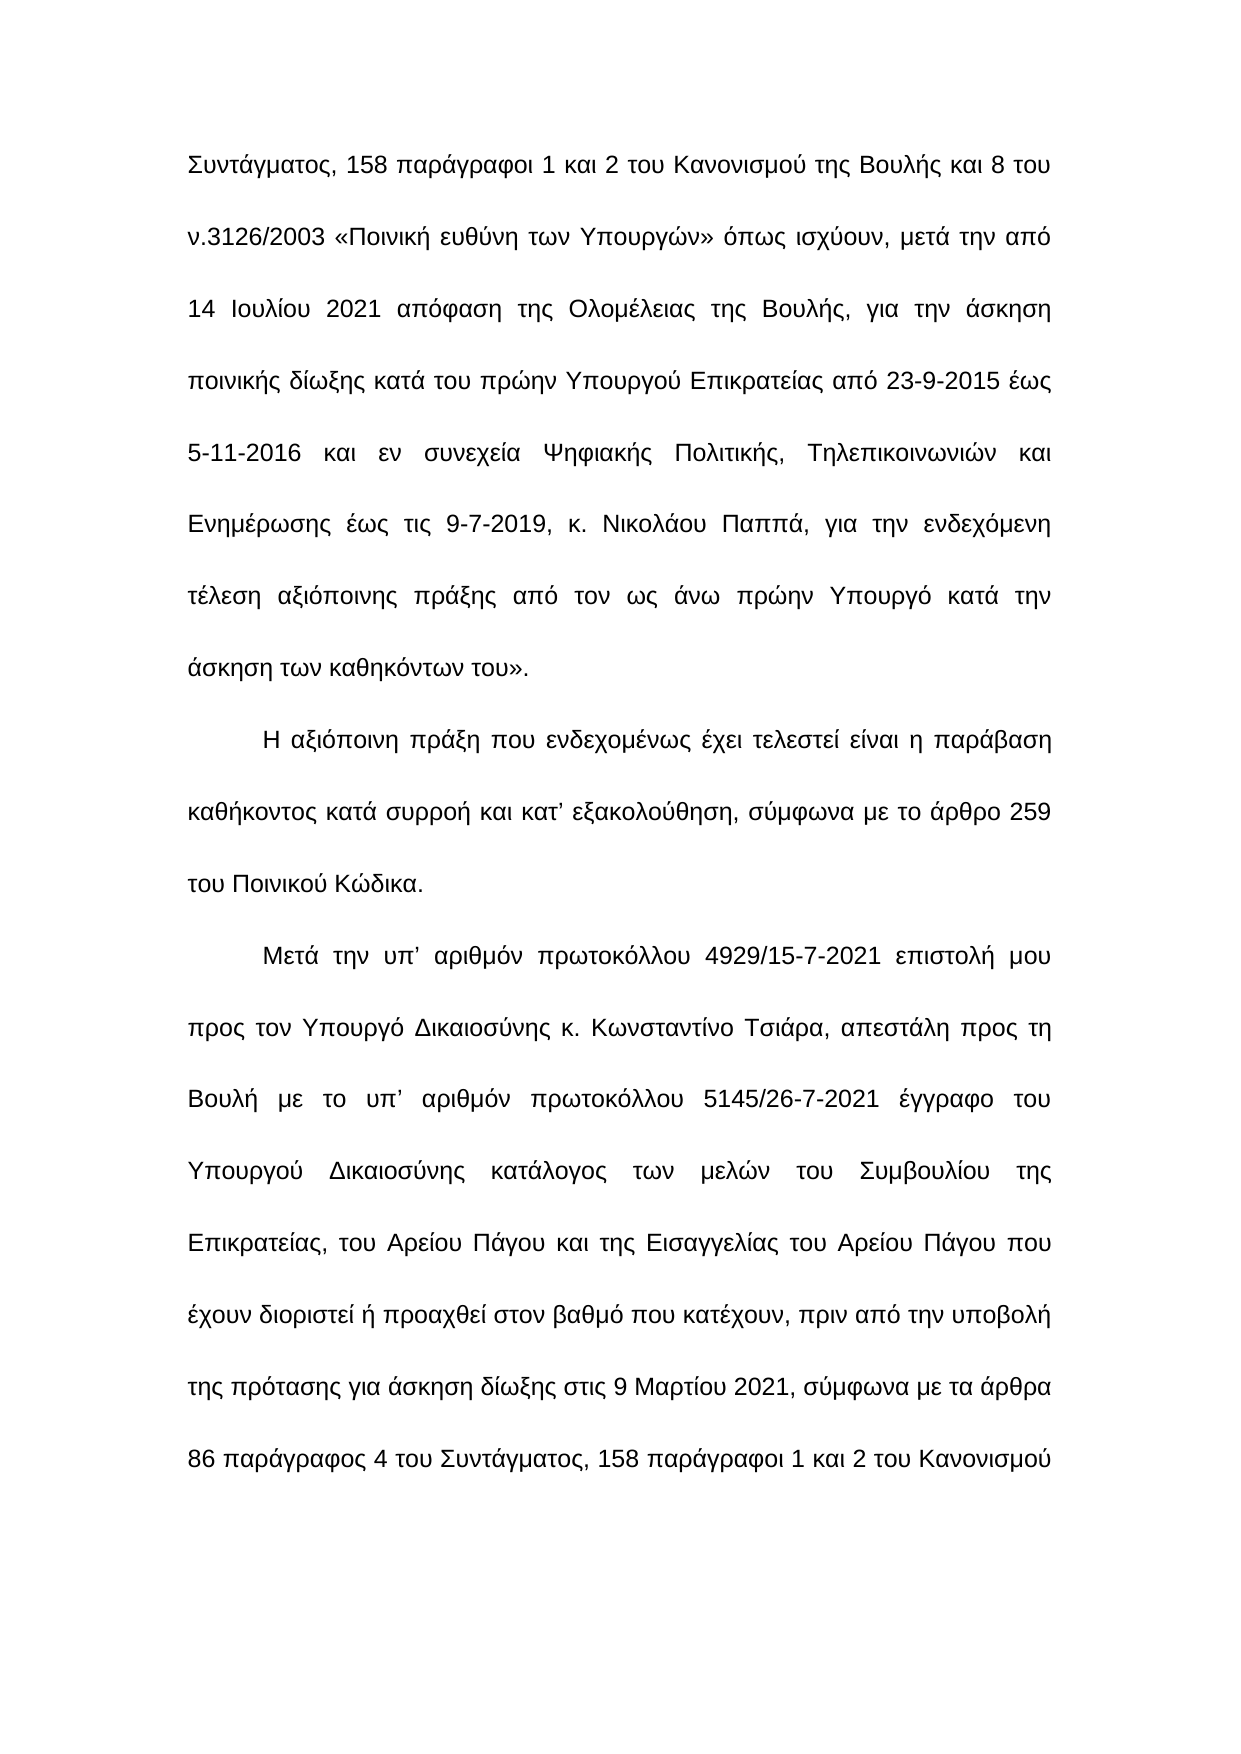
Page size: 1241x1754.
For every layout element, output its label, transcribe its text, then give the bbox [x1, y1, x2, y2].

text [187, 150, 1053, 682]
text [187, 941, 1053, 1472]
text Η αξιόποινη πράξη που ενδεχομένως έχει τελεστεί είναι η παράβαση καθήκοντος κατά συρροή και κατ’ εξακολούθηση, σύμφωνα με το άρθρο 259 του Ποινικού Κώδικα. [187, 725, 1053, 897]
